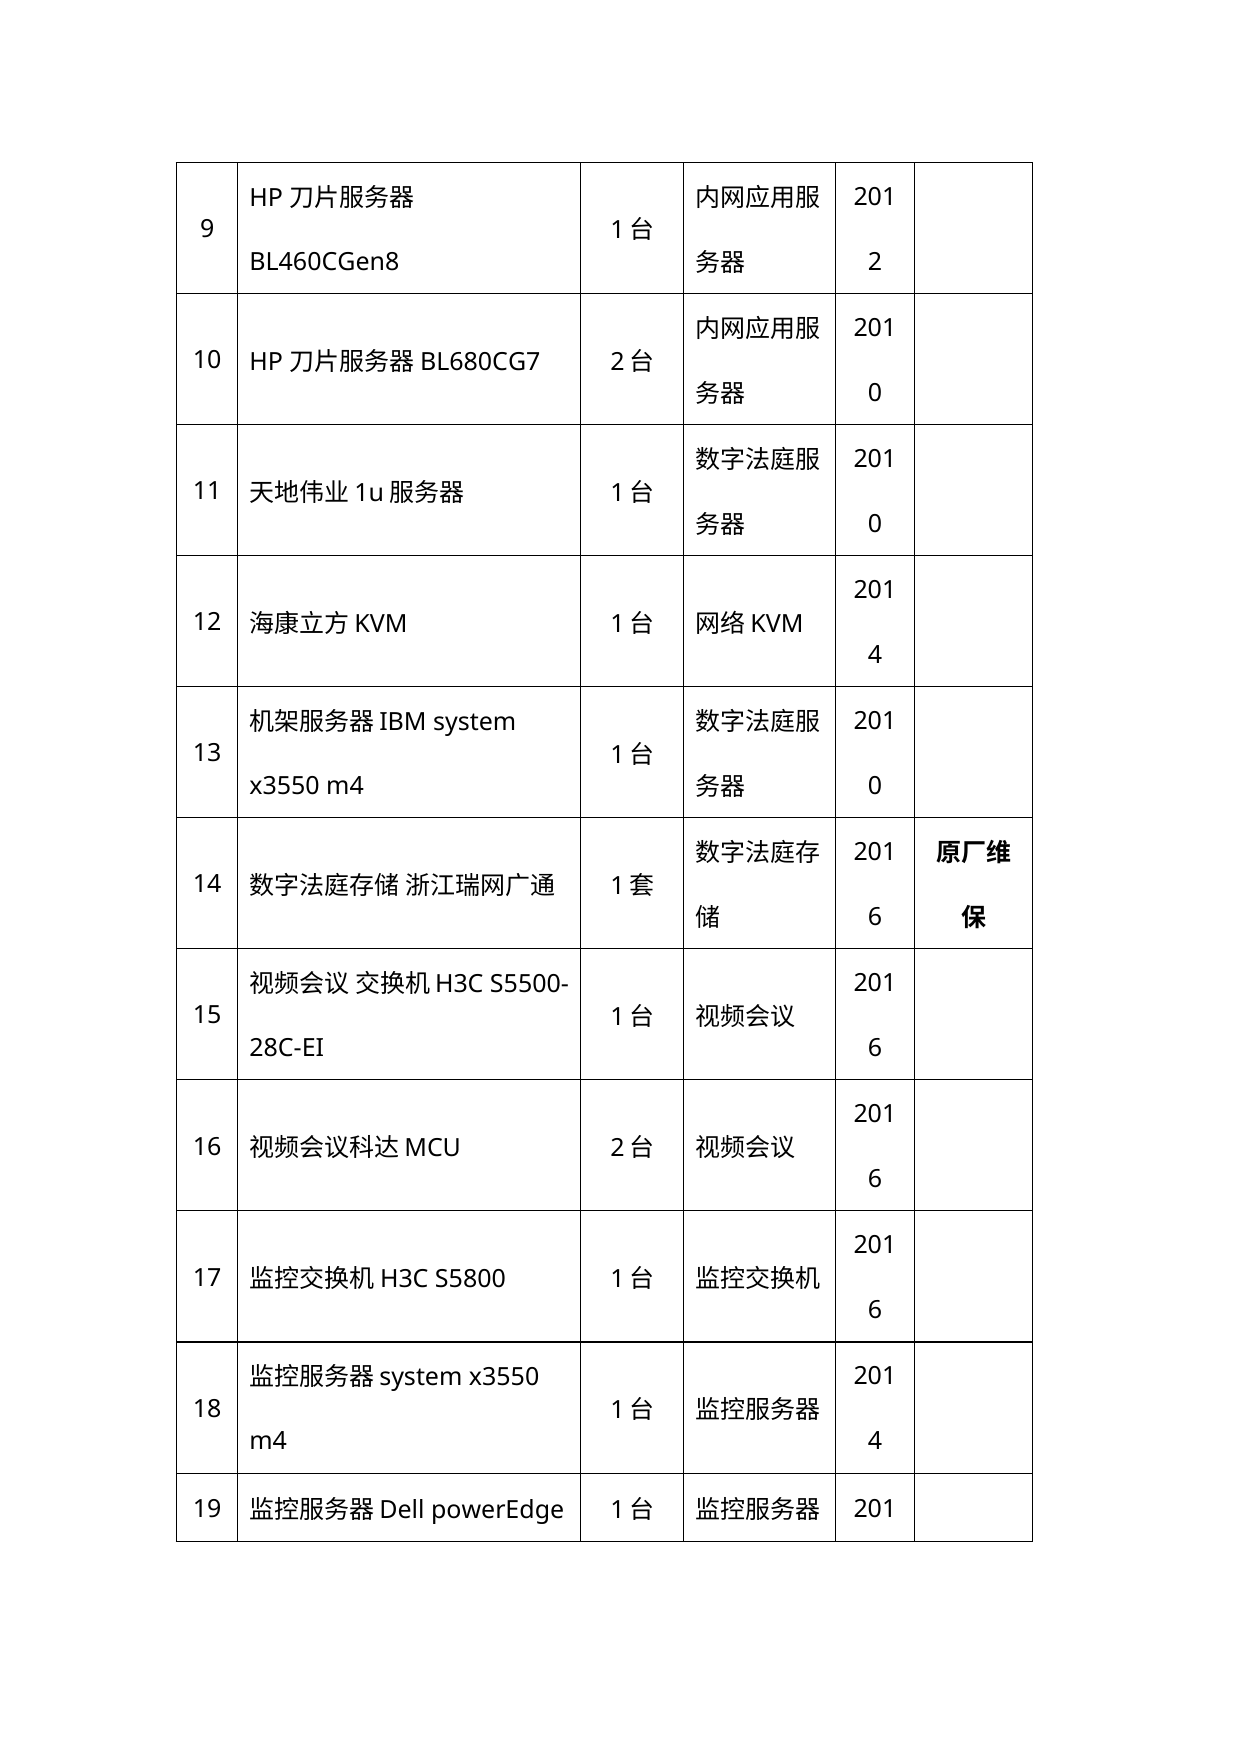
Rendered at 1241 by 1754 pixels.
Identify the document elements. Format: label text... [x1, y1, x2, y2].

table_cell 内网应用服务器 [684, 163, 835, 293]
table_cell 1台 [581, 1474, 683, 1541]
table_cell 数字法庭服务器 [684, 425, 835, 555]
table_cell 13 [177, 687, 237, 817]
table_cell 机架服务器IBM system x3550 m4 [238, 687, 580, 817]
table_cell [915, 1343, 1032, 1472]
table_cell 监控服务器system x3550 m4 [238, 1343, 580, 1472]
table_cell 1台 [581, 687, 683, 817]
table_cell HP 刀片服务器 BL460CGen8 [238, 163, 580, 293]
table_cell 14 [177, 818, 237, 948]
table_cell 2010 [836, 425, 914, 555]
table_cell [915, 425, 1032, 555]
table_cell 1台 [581, 556, 683, 686]
table_cell 数字法庭服务器 [684, 687, 835, 817]
table_cell 1台 [581, 1343, 683, 1472]
table_cell 17 [177, 1211, 237, 1341]
table_cell 2010 [836, 1474, 914, 1541]
table_cell 2016 [836, 949, 914, 1079]
table_cell 2012 [836, 163, 914, 293]
table_cell HP 刀片服务器 BL680CG7 [238, 294, 580, 424]
table_cell 1套 [581, 818, 683, 948]
table_cell 监控服务器 [684, 1474, 835, 1541]
table_cell [915, 949, 1032, 1079]
table_cell 监控服务器 [684, 1343, 835, 1472]
table_cell 1台 [581, 425, 683, 555]
table_cell 12 [177, 556, 237, 686]
table_cell [915, 1474, 1032, 1541]
table_cell [915, 1080, 1032, 1210]
table_cell 视频会议科达MCU [238, 1080, 580, 1210]
table_cell [915, 294, 1032, 424]
table_cell [915, 556, 1032, 686]
table_cell 数字法庭存储 [684, 818, 835, 948]
table_cell [915, 163, 1032, 293]
table_cell [915, 1211, 1032, 1341]
table_cell 16 [177, 1080, 237, 1210]
table_cell 18 [177, 1343, 237, 1472]
table_cell 10 [177, 294, 237, 424]
table_cell 监控交换机 H3C S5800 [238, 1211, 580, 1341]
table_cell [238, 1474, 580, 1541]
table_cell 2014 [836, 556, 914, 686]
table_cell 15 [177, 949, 237, 1079]
table_cell 1台 [581, 1211, 683, 1341]
table_cell 9 [177, 163, 237, 293]
table_cell 19 [177, 1474, 237, 1541]
table_cell 11 [177, 425, 237, 555]
table_cell 视频会议 [684, 949, 835, 1079]
table_cell 2016 [836, 1211, 914, 1341]
table_cell 网络KVM [684, 556, 835, 686]
table_cell 海康立方KVM [238, 556, 580, 686]
table_cell 2台 [581, 1080, 683, 1210]
table_cell 监控交换机 [684, 1211, 835, 1341]
table_cell 1台 [581, 163, 683, 293]
table_cell 2010 [836, 294, 914, 424]
table_cell 2014 [836, 1343, 914, 1472]
table_cell 数字法庭存储 浙江瑞网广通 [238, 818, 580, 948]
table_cell 2台 [581, 294, 683, 424]
table_cell 视频会议 交换机H3C S5500-28C-EI [238, 949, 580, 1079]
table_cell [915, 687, 1032, 817]
table_cell 天地伟业1u服务器 [238, 425, 580, 555]
table_cell 1台 [581, 949, 683, 1079]
table_cell 内网应用服务器 [684, 294, 835, 424]
table_cell 原厂维保 [915, 818, 1032, 948]
table_cell 2016 [836, 818, 914, 948]
table_cell 2010 [836, 687, 914, 817]
table_cell 视频会议 [684, 1080, 835, 1210]
table_cell 2016 [836, 1080, 914, 1210]
